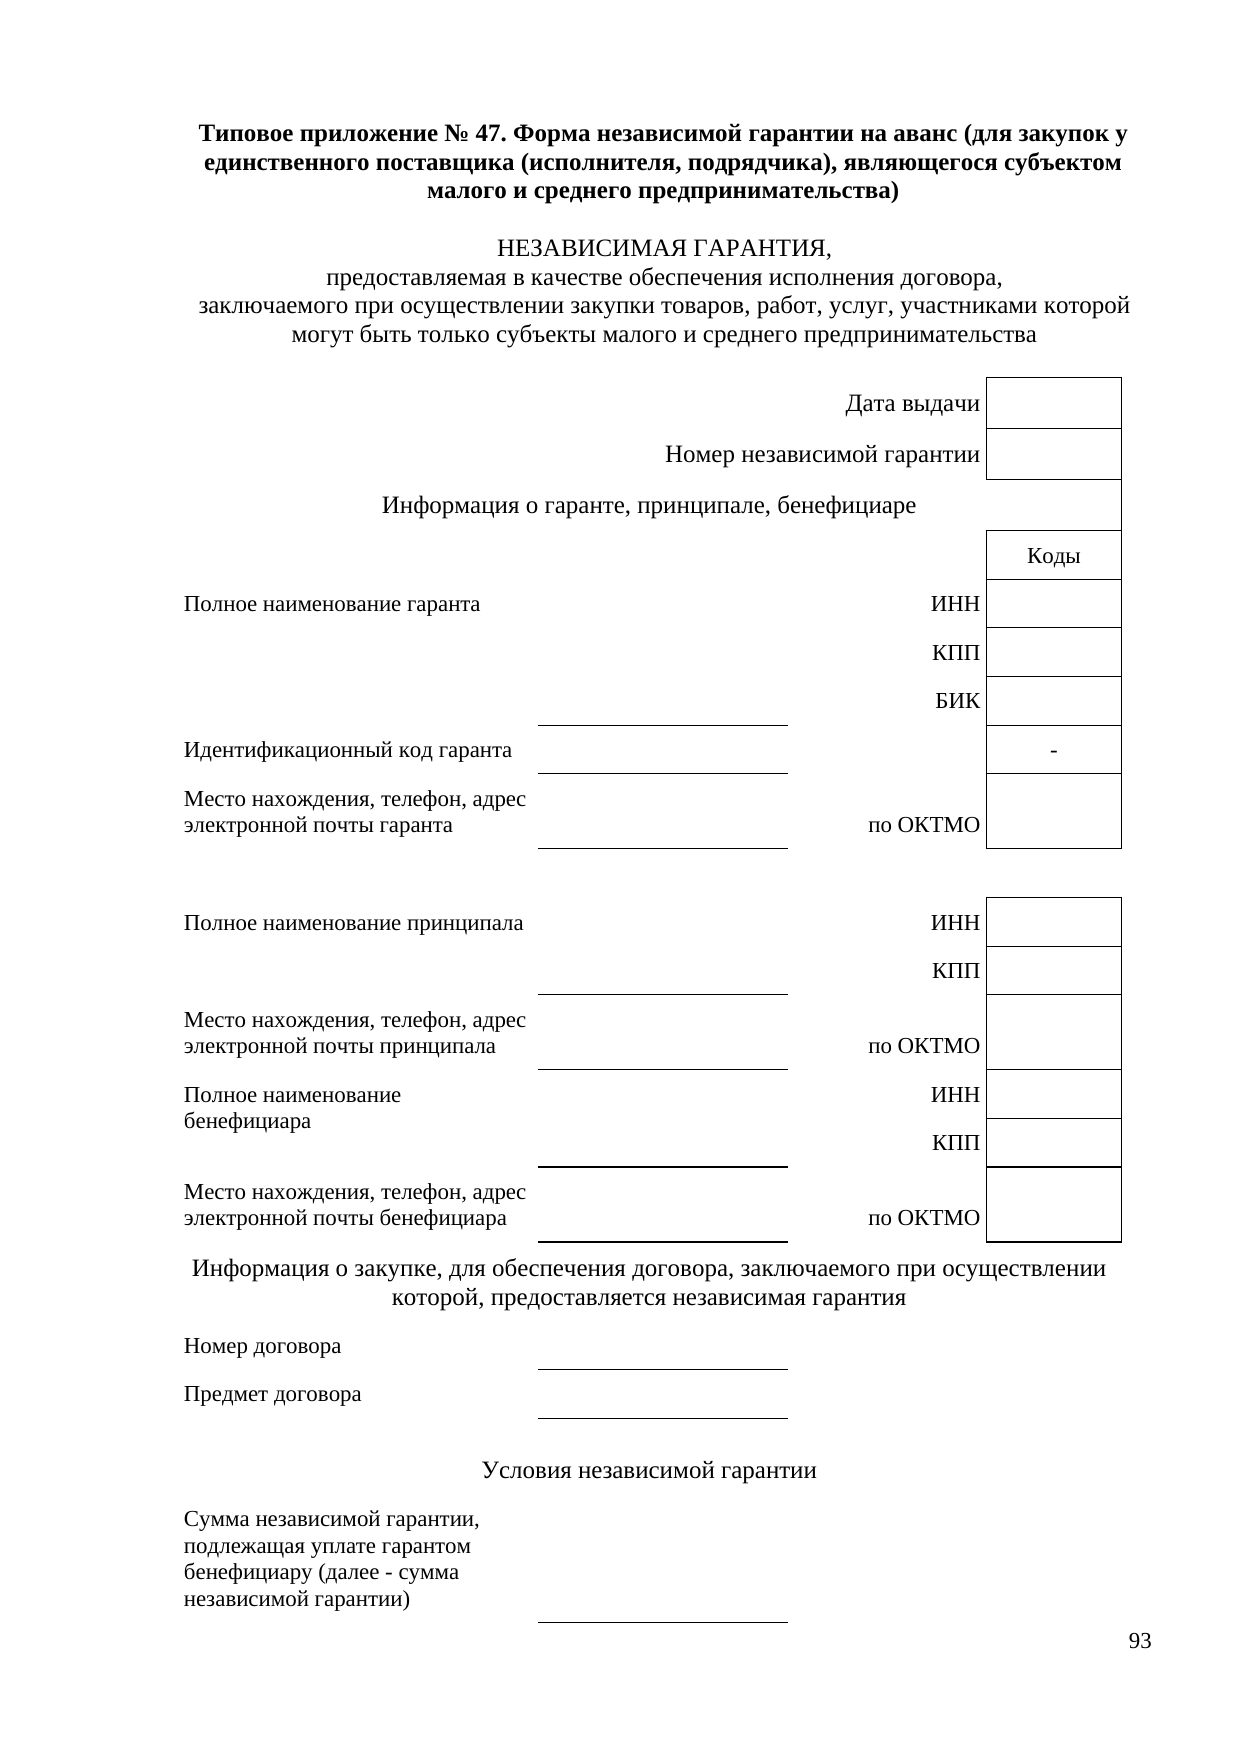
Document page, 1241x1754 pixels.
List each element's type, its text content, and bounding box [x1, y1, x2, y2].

text Типовое приложение № 47. Форма независимой гарантии на аванс (для закупок у единственного поставщика (исполнителя, подрядчика), являющегося субъектом малого и среднего предпринимательства) [177, 118, 1149, 204]
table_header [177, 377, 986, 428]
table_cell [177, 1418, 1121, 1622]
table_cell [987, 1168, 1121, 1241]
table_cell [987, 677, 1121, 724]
text заключаемого при осуществлении закупки товаров, работ, услуг, участниками которой могут быть только субъекты малого и среднего предпринимательства [177, 291, 1152, 348]
text предоставляемая в качестве обеспечения исполнения договора, [177, 262, 1152, 291]
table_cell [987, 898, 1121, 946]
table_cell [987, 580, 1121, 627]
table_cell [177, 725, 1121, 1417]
text НЕЗАВИСИМАЯ ГАРАНТИЯ, [177, 233, 1152, 262]
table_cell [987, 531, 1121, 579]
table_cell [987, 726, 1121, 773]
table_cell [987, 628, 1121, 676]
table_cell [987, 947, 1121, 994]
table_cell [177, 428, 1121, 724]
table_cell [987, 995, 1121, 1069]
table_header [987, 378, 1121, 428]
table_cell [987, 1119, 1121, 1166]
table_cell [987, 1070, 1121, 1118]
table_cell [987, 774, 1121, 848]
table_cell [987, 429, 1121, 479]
